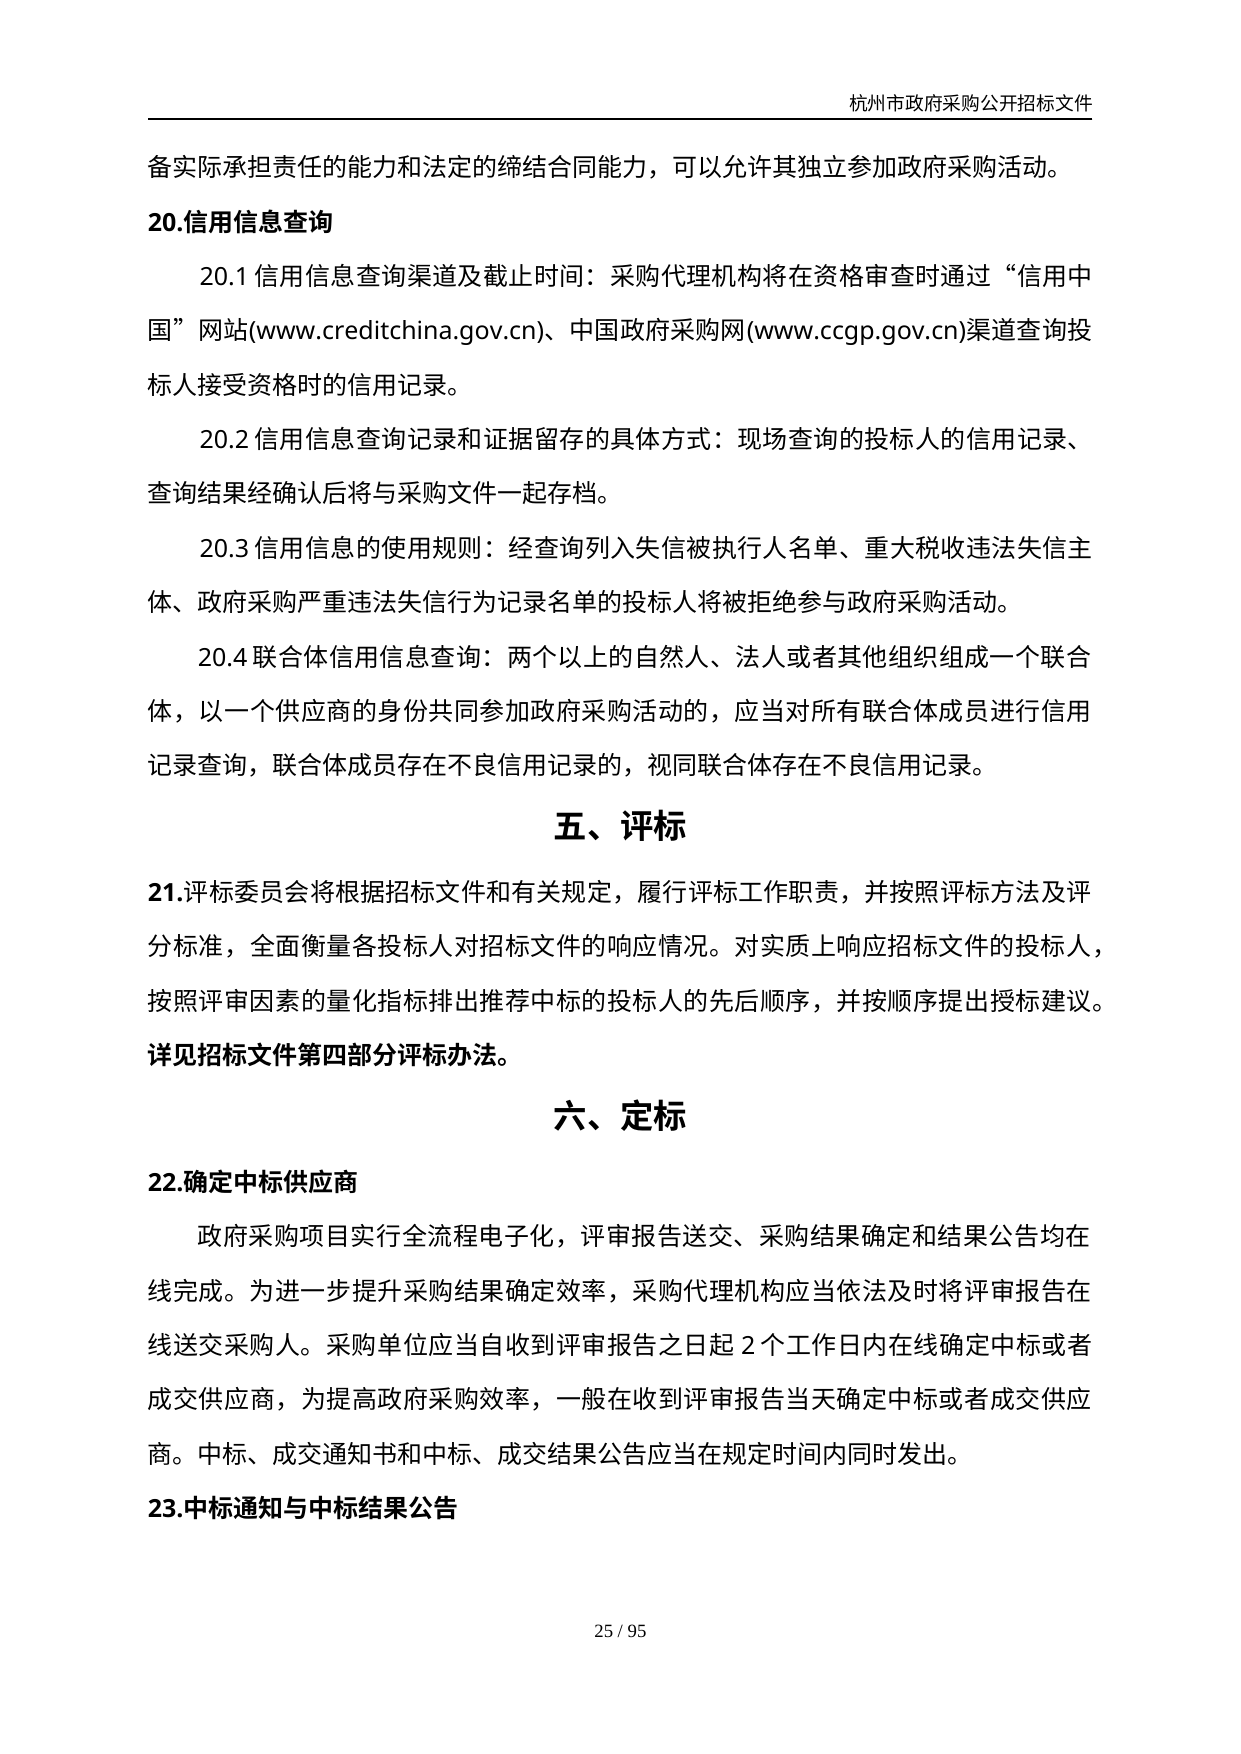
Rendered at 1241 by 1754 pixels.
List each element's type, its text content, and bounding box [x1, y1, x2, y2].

text 20.3信用信息的使用规则：经查询列入失信被执行人名单、重大税收违法失信主体、政府采购严重违法失信行为记录名单的投标人将被拒绝参与政府采购活动。 [148, 528, 1092, 619]
text 20.4联合体信用信息查询：两个以上的自然人、法人或者其他组织组成一个联合体，以一个供应商的身份共同参加政府采购活动的，应当对所有联合体成员进行信用记录查询，联合体成员存在不良信用记录的，视同联合体存在不良信用记录。 [148, 637, 1092, 782]
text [148, 148, 1092, 184]
text 23.中标通知与中标结果公告 [148, 1488, 1092, 1525]
text 六、定标 [148, 1090, 1092, 1138]
text 政府采购项目实行全流程电子化，评审报告送交、采购结果确定和结果公告均在线完成。为进一步提升采购结果确定效率，采购代理机构应当依法及时将评审报告在线送交采购人。采购单位应当自收到评审报告之日起2个工作日内在线确定中标或者成交供应商，为提高政府采购效率，一般在收到评审报告当天确定中标或者成交供应商。中标、成交通知书和中标、成交结果公告应当在规定时间内同时发出。 [148, 1217, 1092, 1470]
text 20.1信用信息查询渠道及截止时间：采购代理机构将在资格审查时通过“信用中国”网站(www.creditchina.gov.cn)、中国政府采购网(www.ccgp.gov.cn)渠道查询投标人接受资格时的信用记录。 [148, 256, 1092, 401]
text 21.评标委员会将根据招标文件和有关规定，履行评标工作职责，并按照评标方法及评分标准，全面衡量各投标人对招标文件的响应情况。对实质上响应招标文件的投标人，按照评审因素的量化指标排出推荐中标的投标人的先后顺序，并按顺序提出授标建议。详见招标文件第四部分评标办法。 [148, 872, 1092, 1072]
text 20.2信用信息查询记录和证据留存的具体方式：现场查询的投标人的信用记录、查询结果经确认后将与采购文件一起存档。 [148, 419, 1092, 510]
text 20.信用信息查询 [148, 202, 1092, 238]
text 五、评标 [148, 800, 1092, 848]
text 22.确定中标供应商 [148, 1162, 1092, 1198]
